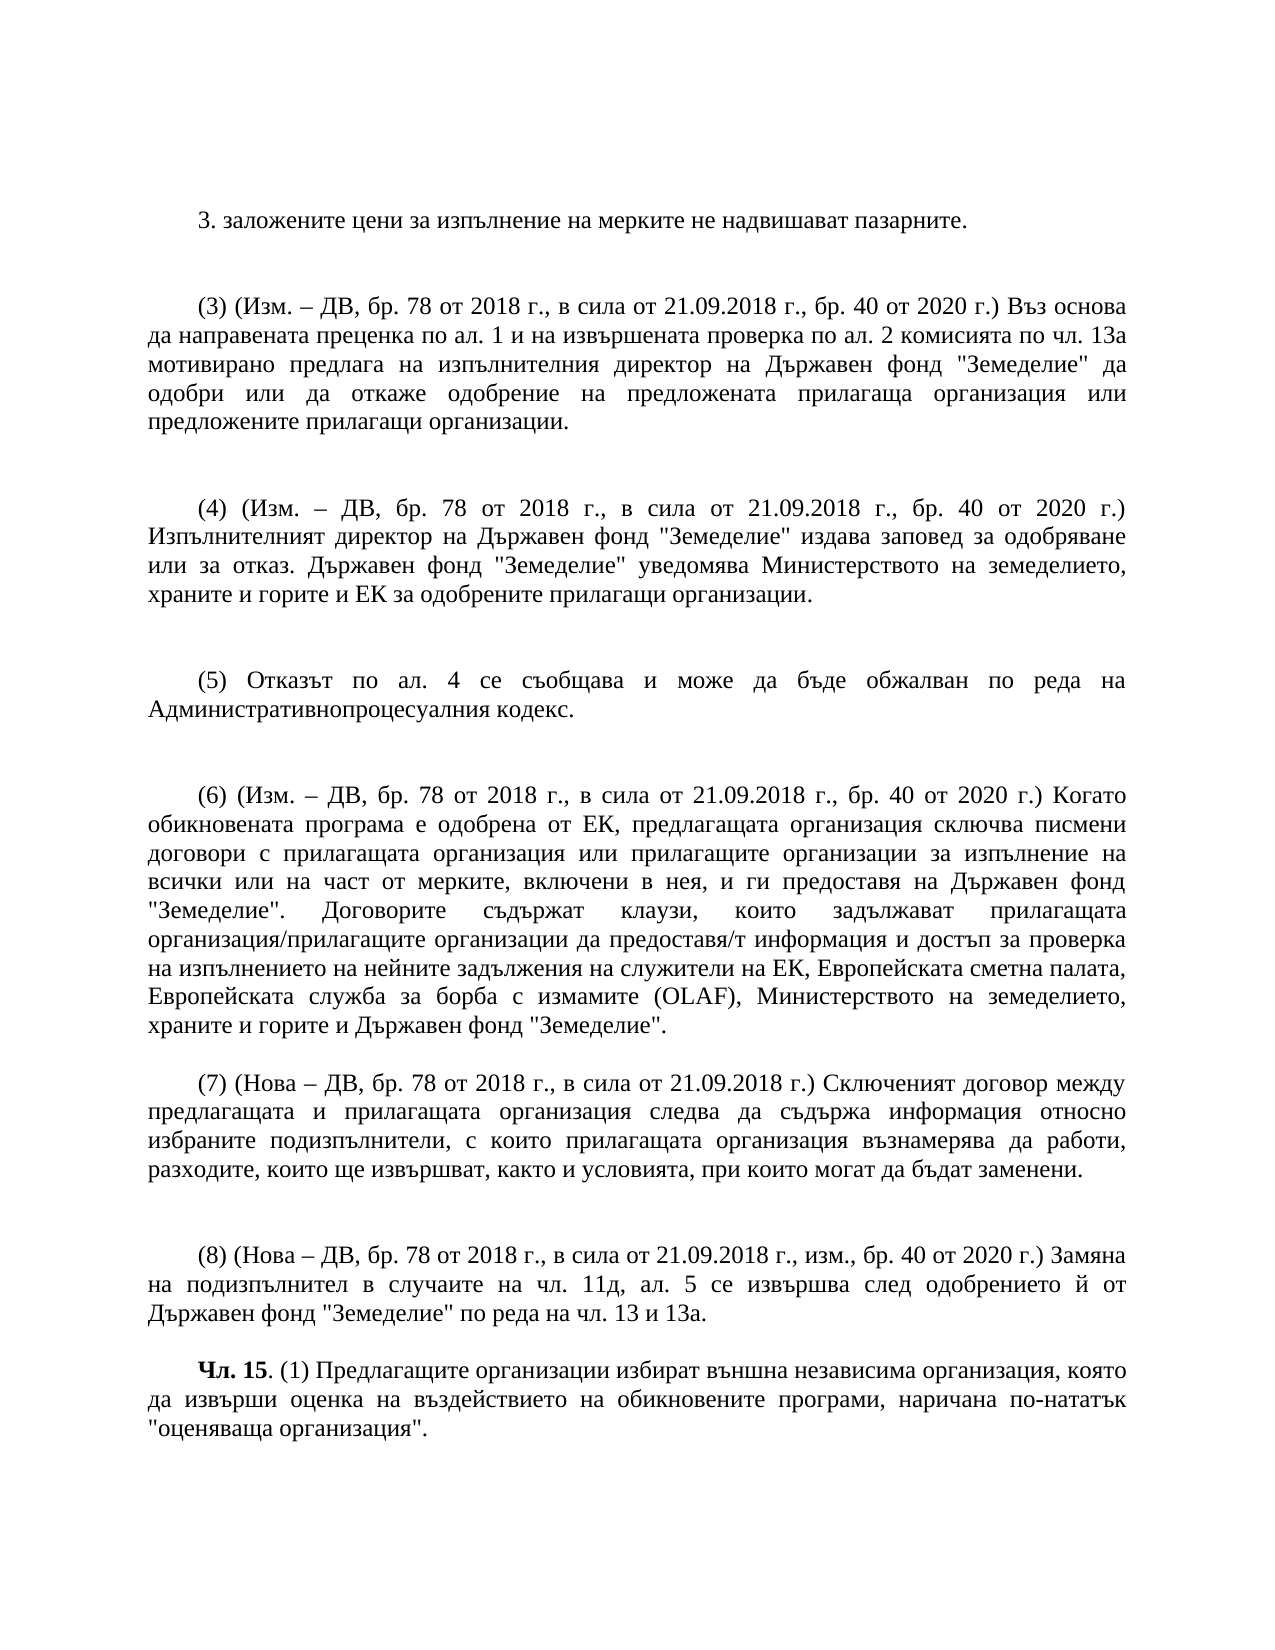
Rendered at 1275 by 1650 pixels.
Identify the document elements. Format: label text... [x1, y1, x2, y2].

text (6) (Изм. – ДВ, бр. 78 от 2018 г., в сила от 21.09.2018 г., бр. 40 от 2020 г.) Когато обикновената програма е одобрена от ЕК, предлагащата организация сключва писмени договори с прилагащата организация или прилагащите организации за изпълнение на всички или на част от мерките, включени в нея, и ги предоставя на Държавен фонд "Земеделие". Договорите съдържат клаузи, които задължават прилагащата организация/прилагащите организации да предоставя/т информация и достъп за проверка на изпълнението на нейните задължения на служители на ЕК, Европейската сметна палата, Европейската служба за борба с измамите (OLAF), Министерството на земеделието, храните и горите и Държавен фонд "Земеделие". [148, 780, 1127, 1039]
text (5) Отказът по ал. 4 се съобщава и може да бъде обжалван по реда на Административнопроцесуалния кодекс. [148, 665, 1127, 723]
text Чл. 15. (1) Предлагащите организации избират външна независима организация, която да извърши оценка на въздействието на обикновените програми, наричана по-нататък "оценяваща организация". [148, 1355, 1127, 1441]
text 3. заложените цени за изпълнение на мерките не надвишават пазарните. [148, 205, 1127, 234]
text (7) (Нова – ДВ, бр. 78 от 2018 г., в сила от 21.09.2018 г.) Сключеният договор между предлагащата и прилагащата организация следва да съдържа информация относно избраните подизпълнители, с които прилагащата организация възнамерява да работи, разходите, които ще извършват, както и условията, при които могат да бъдат заменени. [148, 1068, 1127, 1183]
text (3) (Изм. – ДВ, бр. 78 от 2018 г., в сила от 21.09.2018 г., бр. 40 от 2020 г.) Въз основа да направената преценка по ал. 1 и на извършената проверка по ал. 2 комисията по чл. 13а мотивирано предлага на изпълнителния директор на Държавен фонд "Земеделие" да одобри или да откаже одобрение на предложената прилагаща организация или предложените прилагащи организации. [148, 291, 1127, 435]
text (4) (Изм. – ДВ, бр. 78 от 2018 г., в сила от 21.09.2018 г., бр. 40 от 2020 г.) Изпълнителният директор на Държавен фонд "Земеделие" издава заповед за одобряване или за отказ. Държавен фонд "Земеделие" уведомява Министерството на земеделието, храните и горите и ЕК за одобрените прилагащи организации. [148, 493, 1127, 608]
text (8) (Нова – ДВ, бр. 78 от 2018 г., в сила от 21.09.2018 г., изм., бр. 40 от 2020 г.) Замяна на подизпълнител в случаите на чл. 11д, ал. 5 се извършва след одобрението й от Държавен фонд "Земеделие" по реда на чл. 13 и 13а. [148, 1240, 1127, 1326]
